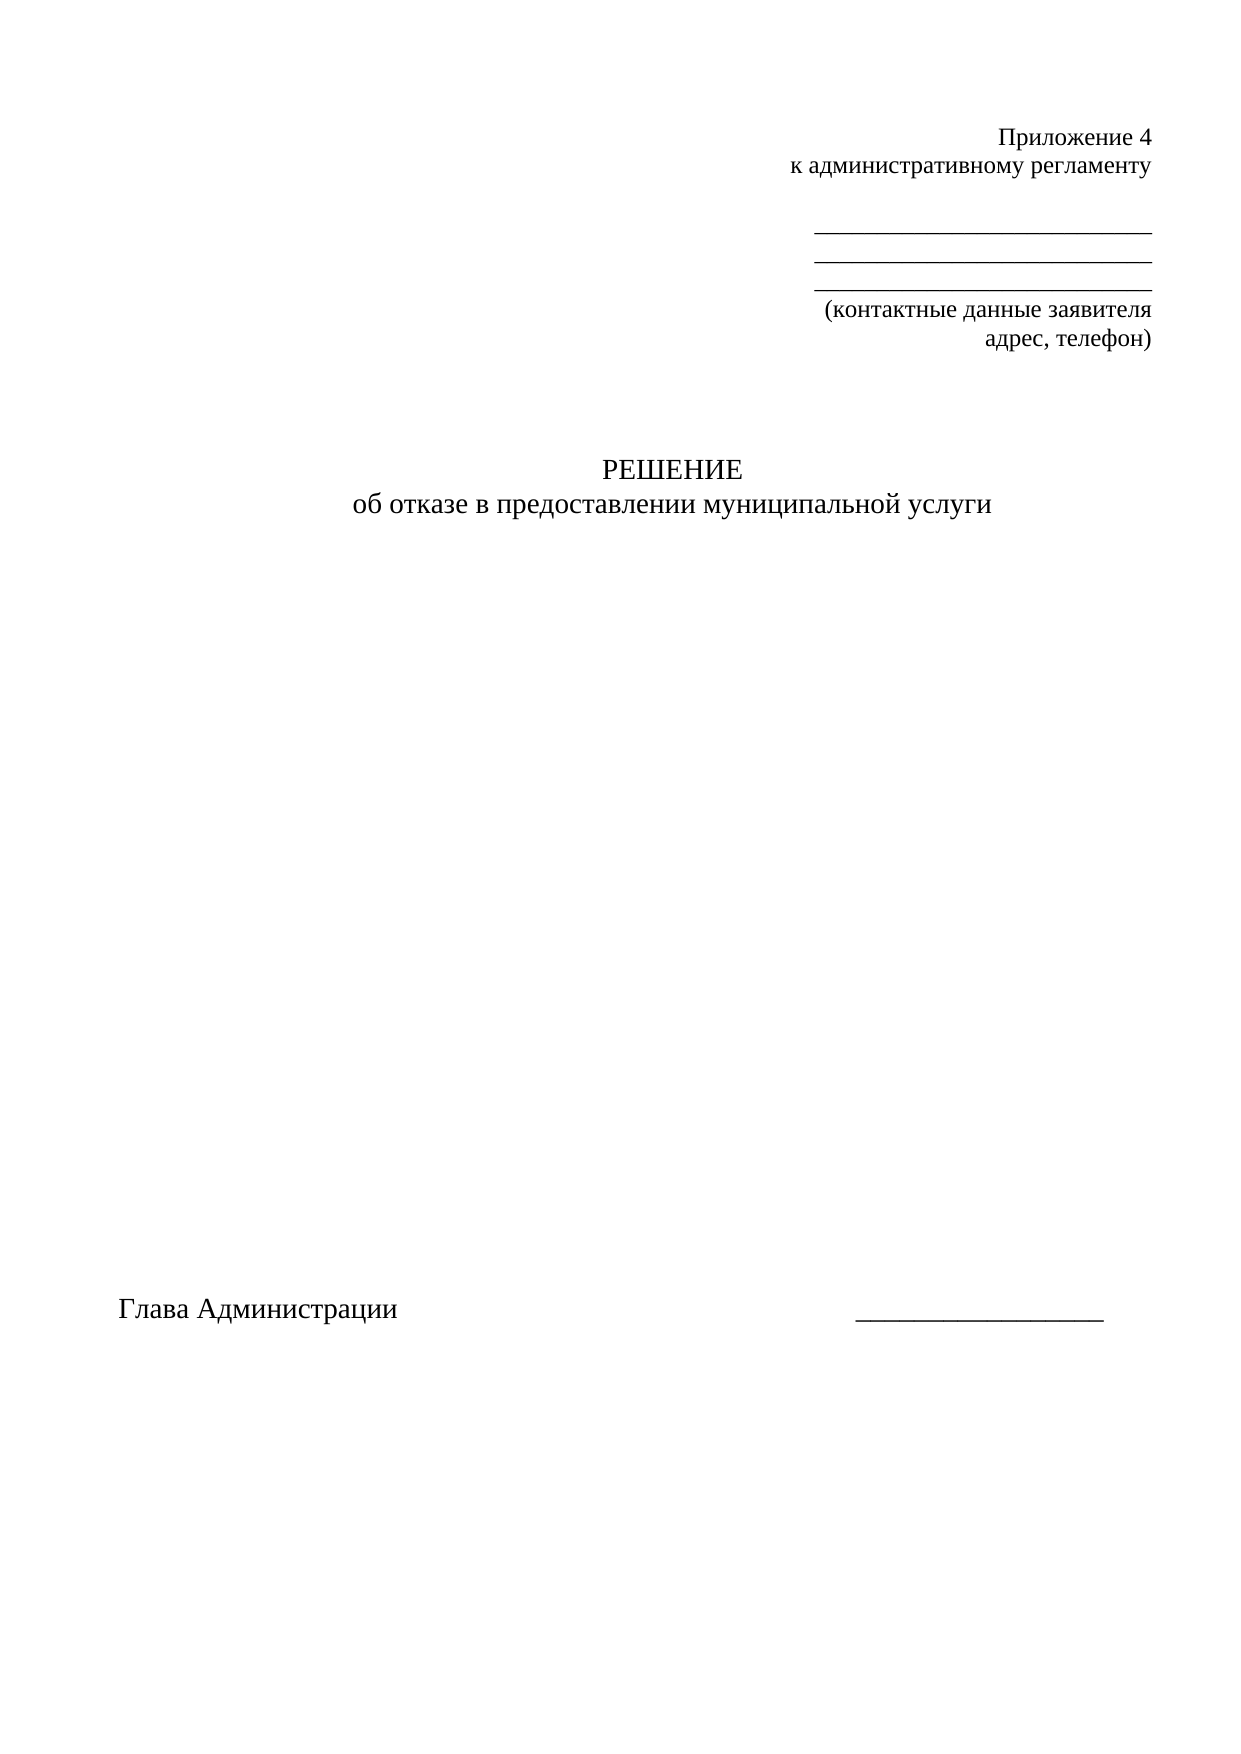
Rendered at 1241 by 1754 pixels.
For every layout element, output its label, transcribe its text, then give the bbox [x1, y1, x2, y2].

text ___________________________ [118, 208, 1152, 237]
text ___________________________ [118, 237, 1152, 266]
text к административному регламенту [118, 151, 1152, 179]
text Глава Администрации _________________ [118, 1291, 1152, 1324]
text (контактные данные заявителя [118, 294, 1152, 323]
text Приложение 4 [118, 122, 1152, 151]
text РЕШЕНИЕ [118, 452, 1152, 486]
text адрес, телефон) [118, 323, 1152, 352]
text об отказе в предоставлении муниципальной услуги [118, 486, 1152, 519]
text ___________________________ [118, 266, 1152, 294]
